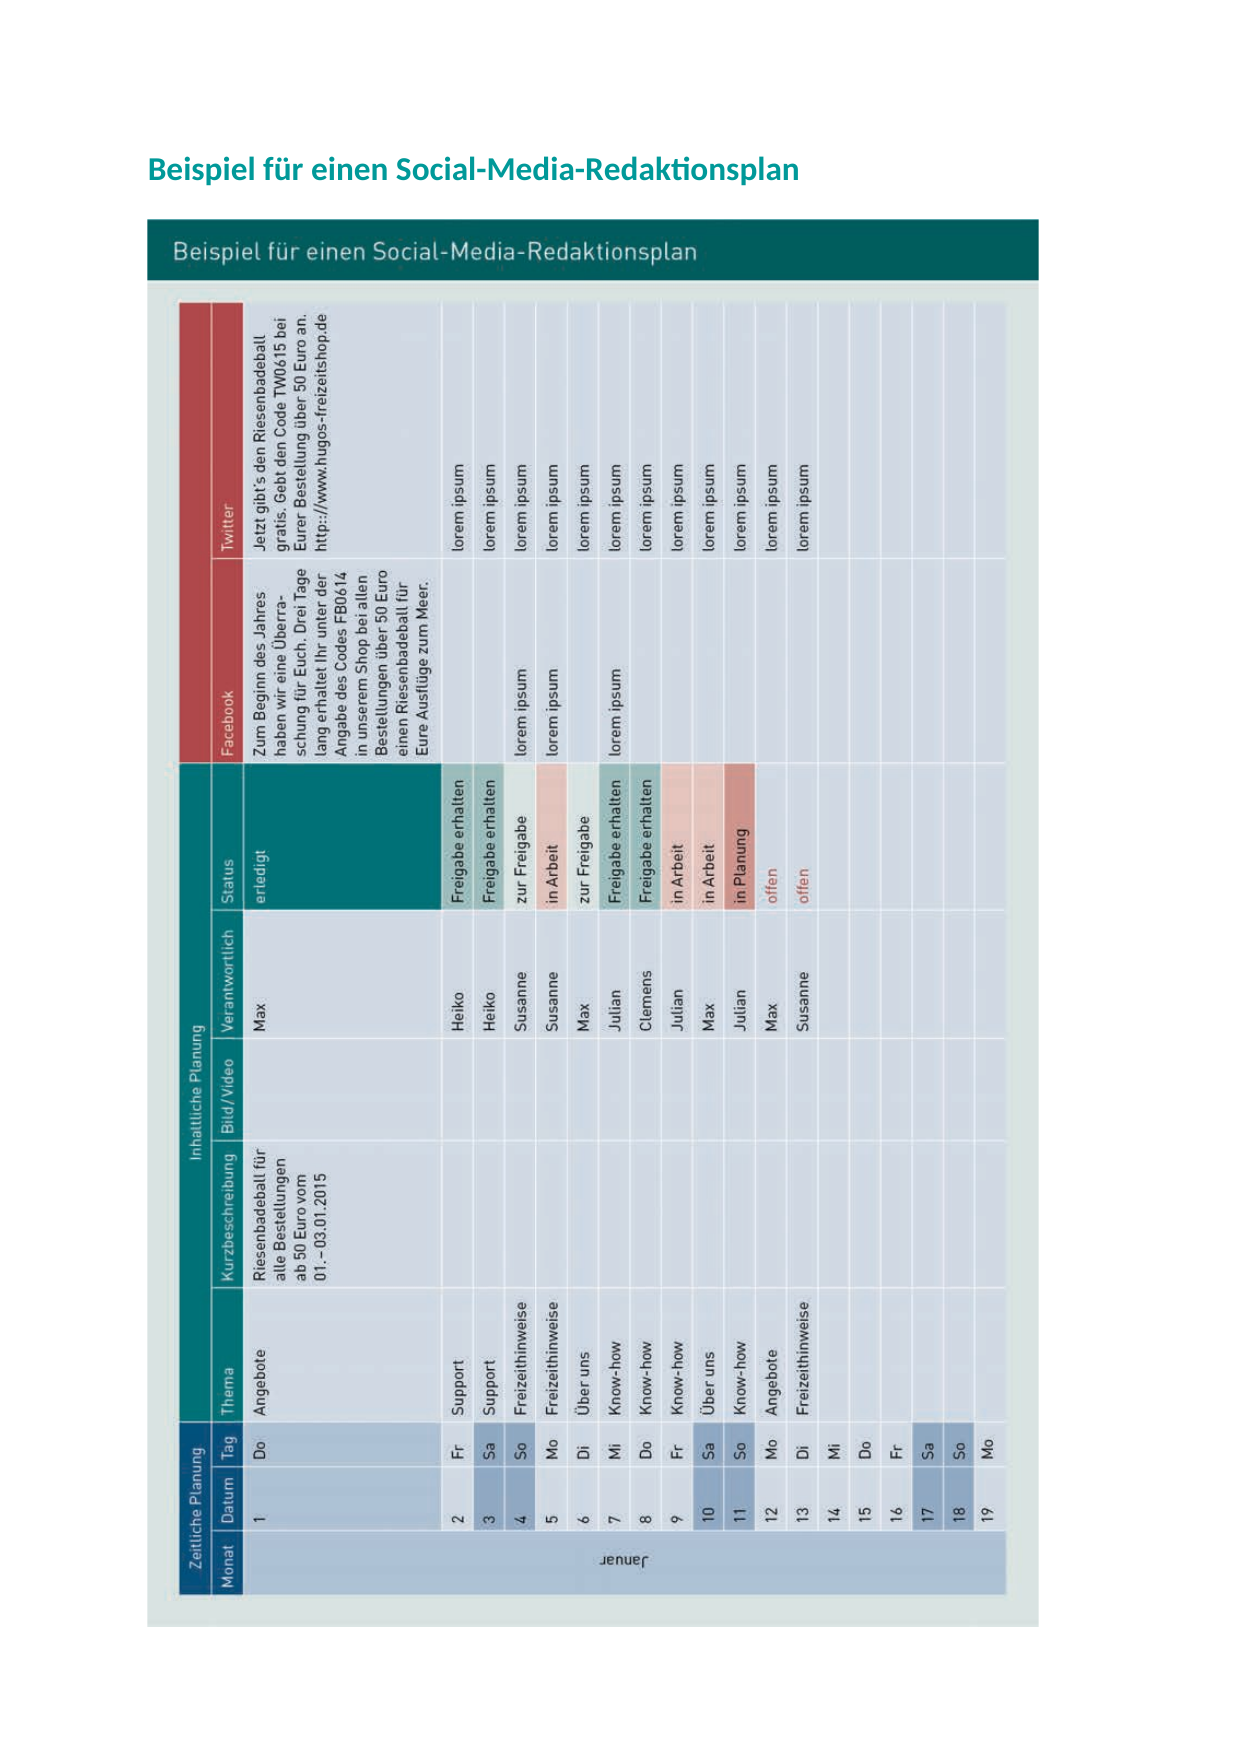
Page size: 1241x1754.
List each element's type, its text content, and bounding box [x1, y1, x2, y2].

text Beispiel für einen Social-Media-Redaktionsplan [148, 148, 1093, 188]
picture [147, 219, 1039, 1627]
